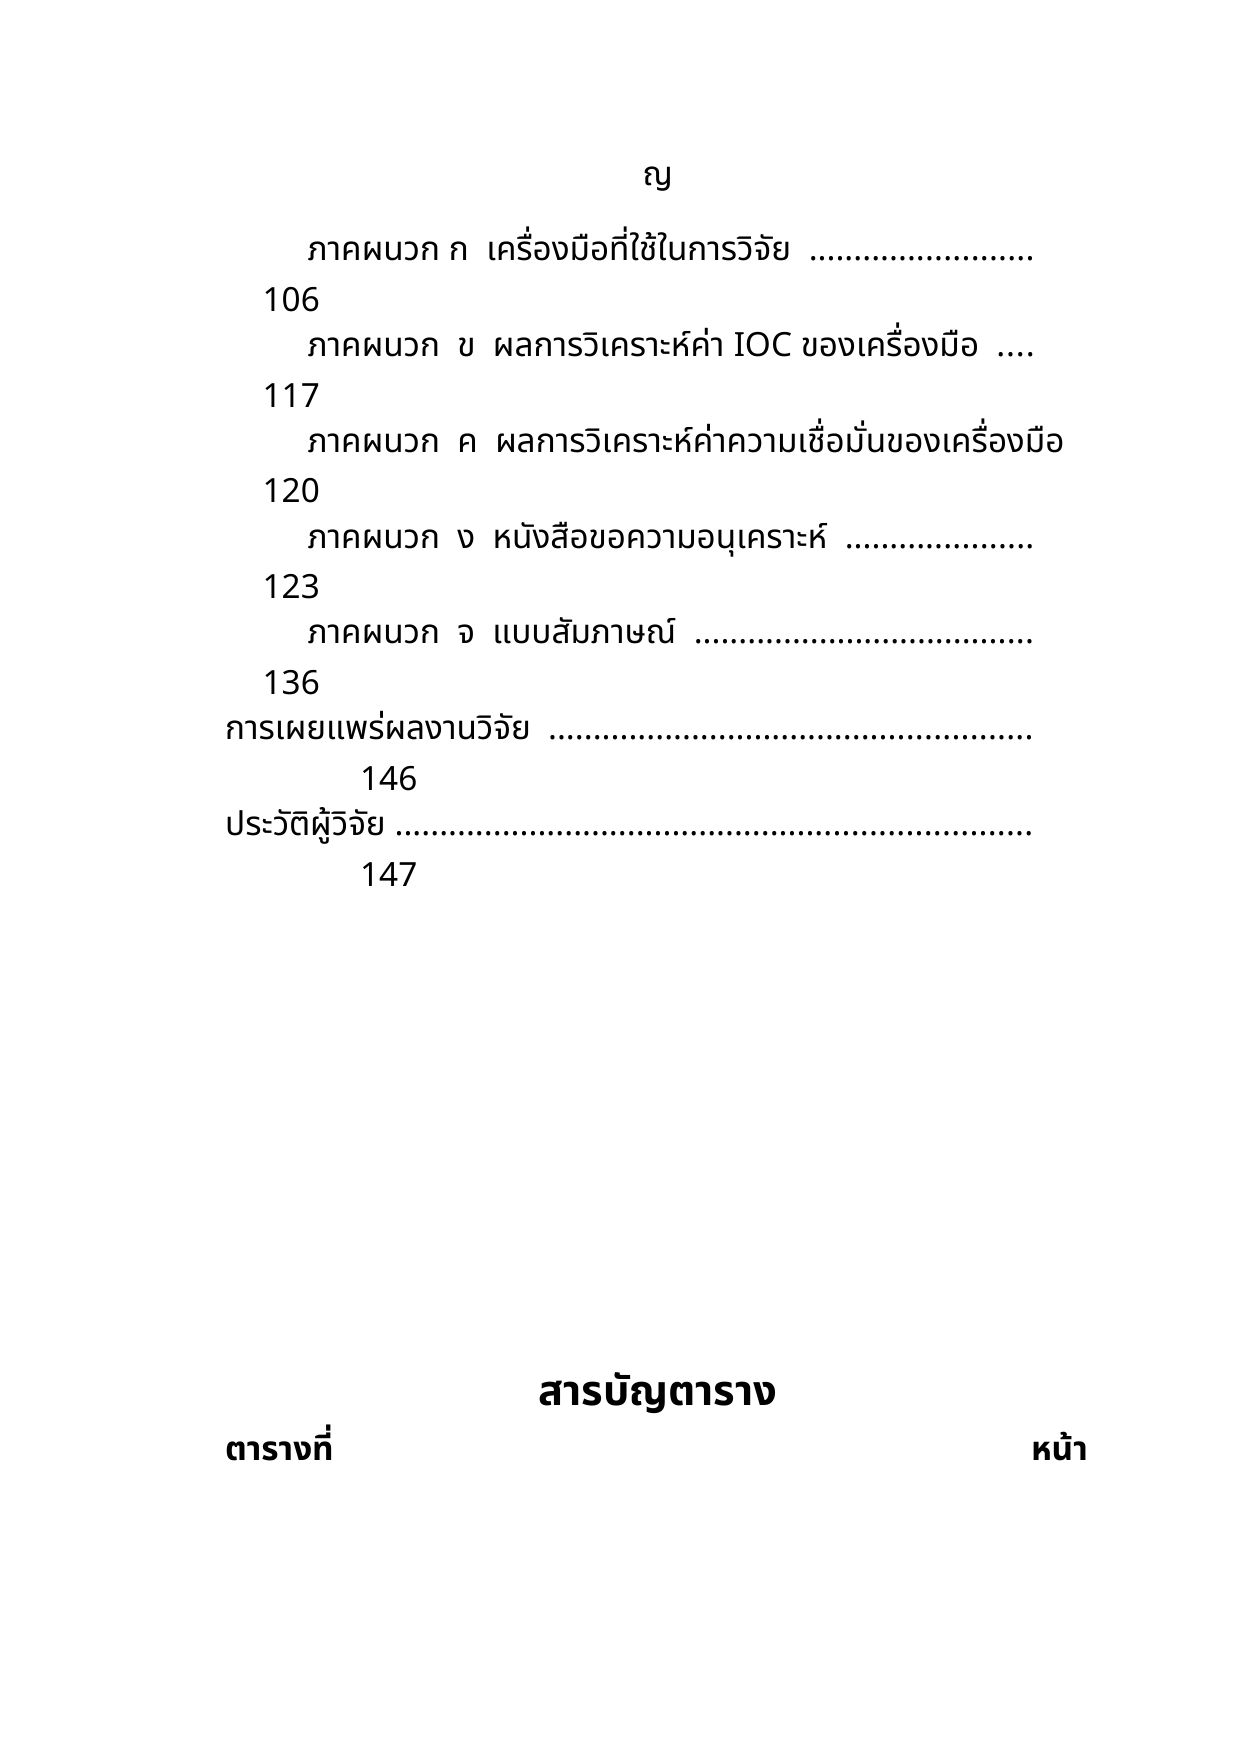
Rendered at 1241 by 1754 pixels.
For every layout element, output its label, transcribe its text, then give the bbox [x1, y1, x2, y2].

text ภาคผนวก จ แบบสัมภาษณ์ 136 [225, 608, 1090, 704]
text การเผยแพร่ผลงานวิจัย 146 [225, 704, 1090, 800]
text ประวัติผู้วิจัย 147 [225, 800, 1090, 896]
text ภาคผนวก ง หนังสือขอความอนุเคราะห์ 123 [225, 513, 1090, 608]
text สารบัญตาราง [225, 1362, 1090, 1424]
text ตารางที่ หน้า [225, 1424, 1090, 1475]
text ภาคผนวก ค ผลการวิเคราะห์ค่าความเชื่อมั่นของเครื่องมือ 120 [225, 417, 1090, 513]
text ภาคผนวก ก เครื่องมือที่ใช้ในการวิจัย 106 [225, 225, 1090, 321]
text ภาคผนวก ข ผลการวิเคราะห์ค่า IOC ของเครื่องมือ 117 [225, 321, 1090, 417]
